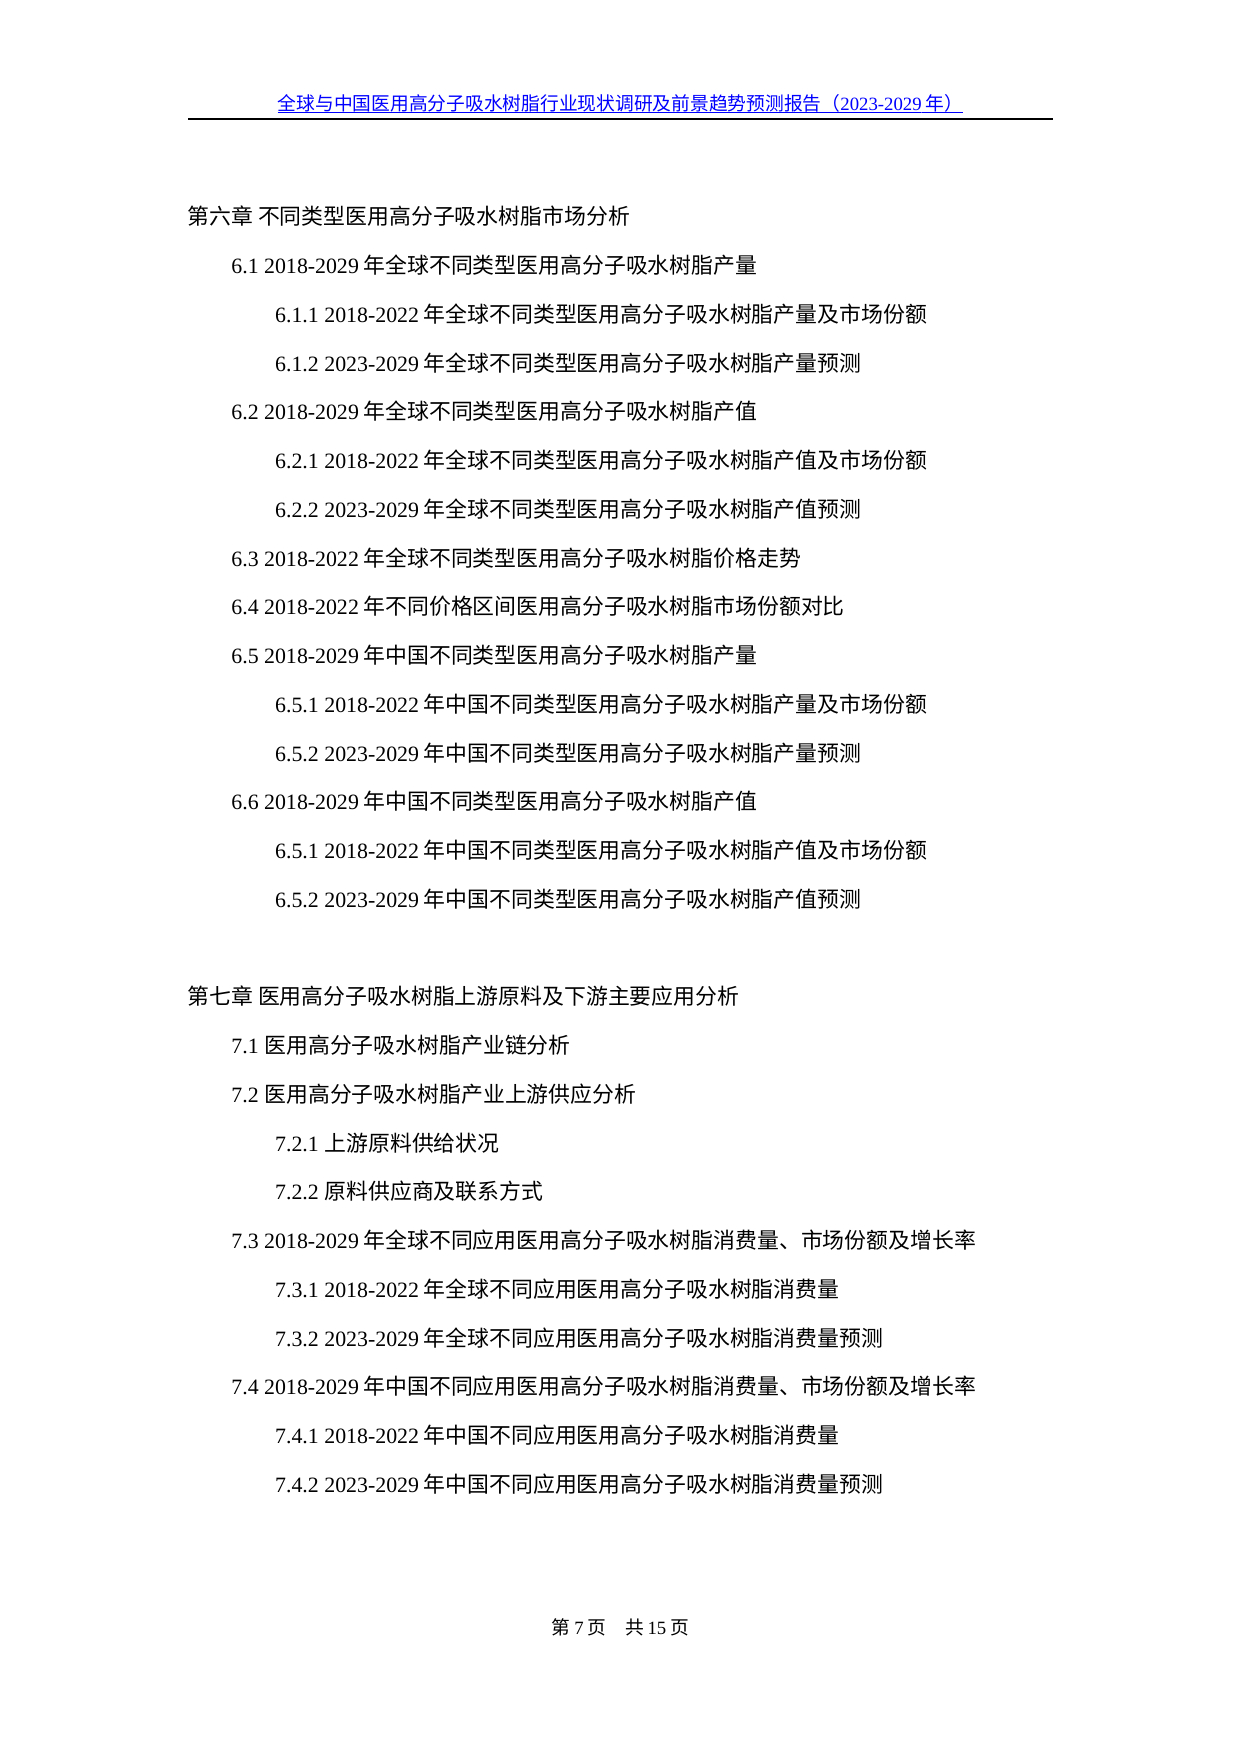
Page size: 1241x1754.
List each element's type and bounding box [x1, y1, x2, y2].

text [187, 150, 1053, 1499]
